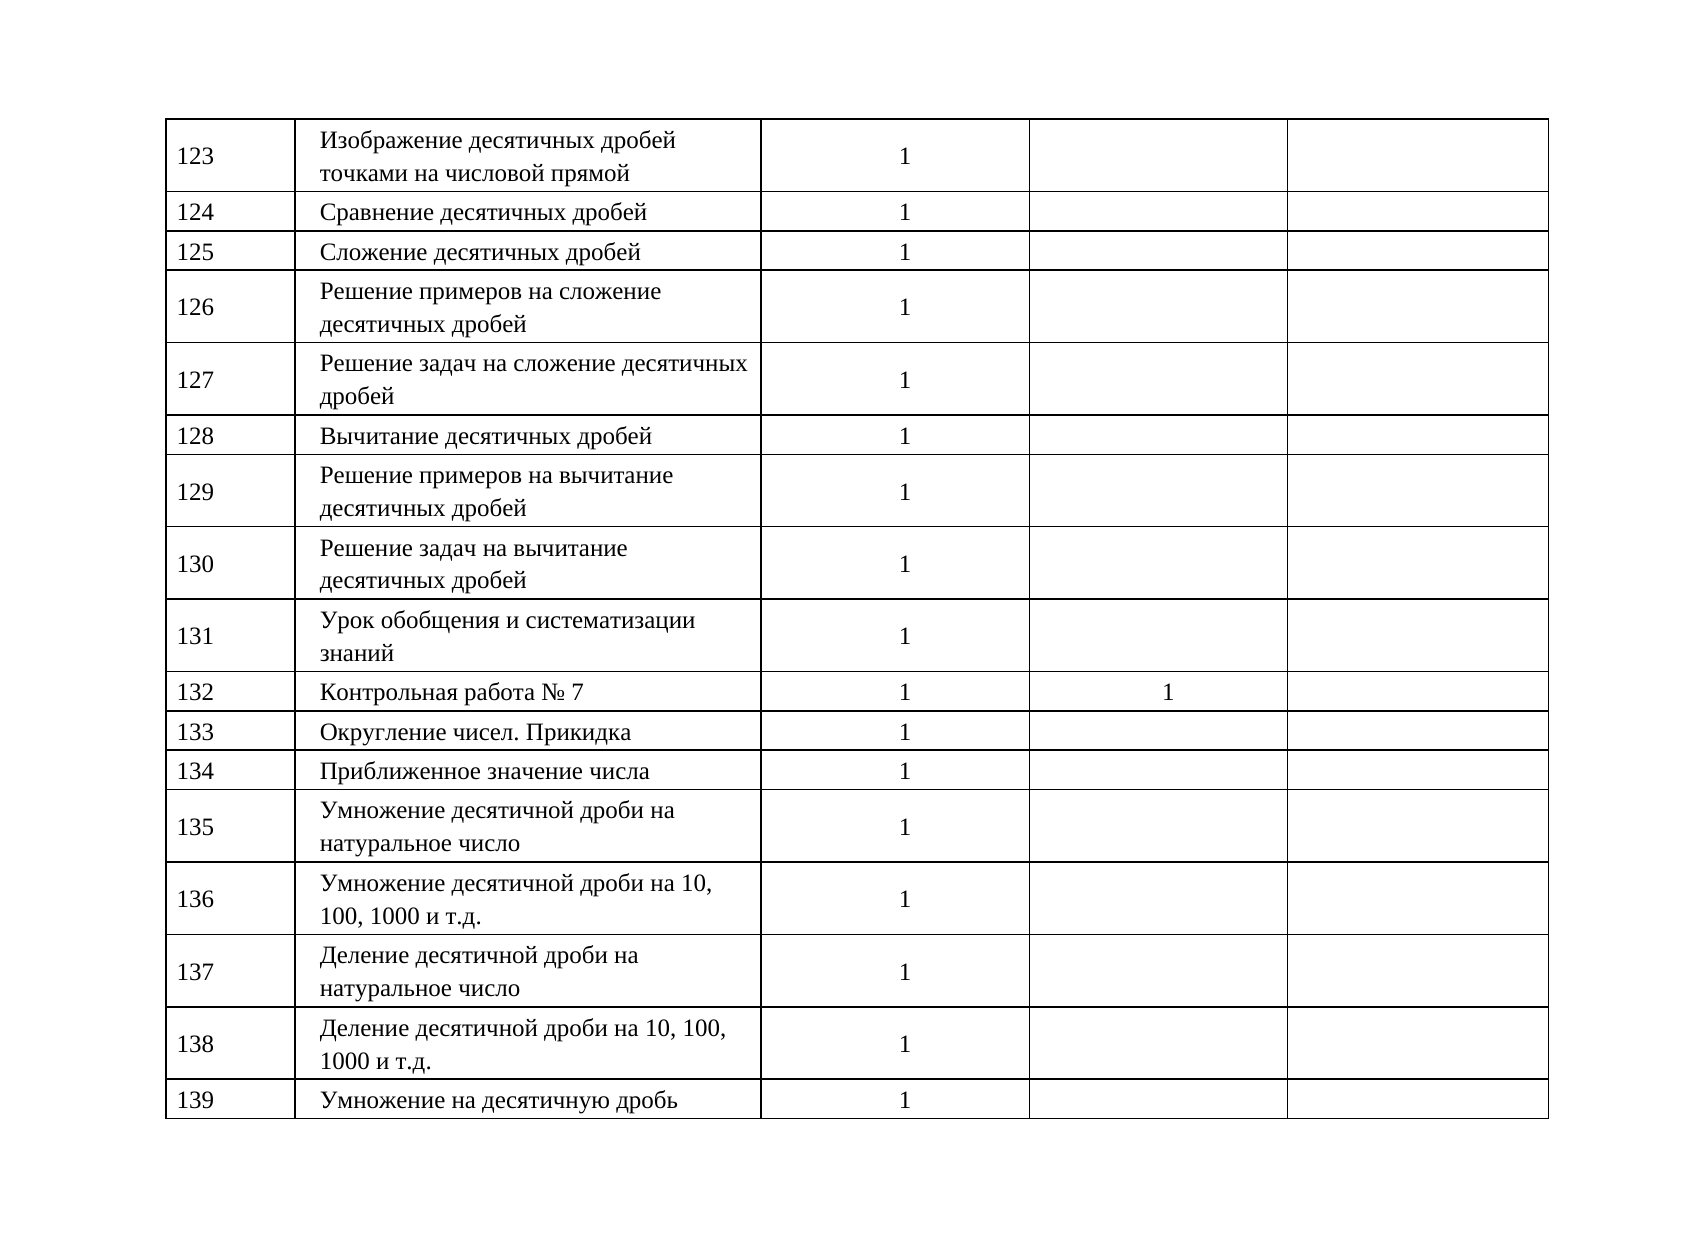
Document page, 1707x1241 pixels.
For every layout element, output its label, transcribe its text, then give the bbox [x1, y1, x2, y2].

table_cell Сравнение десятичных дробей [296, 192, 760, 230]
table_cell [1288, 527, 1548, 598]
table_cell 125 [167, 232, 294, 269]
table_cell [1030, 271, 1287, 342]
table_cell [1288, 751, 1548, 789]
table_cell [1030, 863, 1287, 933]
table_cell 1 [762, 751, 1029, 789]
table_cell [1030, 232, 1287, 269]
table_cell Округление чисел. Прикидка [296, 712, 760, 749]
table_cell 1 [762, 1080, 1029, 1118]
table_cell 136 [167, 863, 294, 933]
table_cell 1 [762, 600, 1029, 671]
table_cell Умножение десятичной дроби на натуральное число [296, 790, 760, 861]
table_cell Сложение десятичных дробей [296, 232, 760, 269]
table_cell [1288, 672, 1548, 710]
table_cell [1030, 790, 1287, 861]
table_cell [1030, 527, 1287, 598]
table_cell Решение примеров на сложение десятичных дробей [296, 271, 760, 342]
table_cell 1 [762, 672, 1029, 710]
table_cell [1030, 416, 1287, 453]
table_cell Умножение на десятичную дробь [296, 1080, 760, 1118]
table_cell 1 [1030, 672, 1287, 710]
table_cell 1 [762, 416, 1029, 453]
table_cell [1030, 935, 1287, 1006]
table_cell 1 [762, 790, 1029, 861]
table_cell 1 [762, 271, 1029, 342]
table_cell 133 [167, 712, 294, 749]
table_cell [1288, 232, 1548, 269]
table_cell 126 [167, 271, 294, 342]
table_cell Решение задач на вычитание десятичных дробей [296, 527, 760, 598]
table_cell 135 [167, 790, 294, 861]
table_cell 1 [762, 863, 1029, 933]
table_cell 1 [762, 527, 1029, 598]
table_cell 132 [167, 672, 294, 710]
table_cell 128 [167, 416, 294, 453]
table_cell [1288, 600, 1548, 671]
table_cell 127 [167, 343, 294, 414]
table_cell 123 [167, 120, 294, 191]
table_cell Решение задач на сложение десятичных дробей [296, 343, 760, 414]
table_cell [1288, 192, 1548, 230]
table_cell 1 [762, 343, 1029, 414]
table_cell [1030, 120, 1287, 191]
table_cell 1 [762, 192, 1029, 230]
table_cell 137 [167, 935, 294, 1006]
table_cell 1 [762, 455, 1029, 526]
table_cell 1 [762, 120, 1029, 191]
table_cell [1030, 343, 1287, 414]
table_cell [1288, 712, 1548, 749]
table_cell [1030, 1008, 1287, 1078]
table_cell Изображение десятичных дробей точками на числовой прямой [296, 120, 760, 191]
table_cell 131 [167, 600, 294, 671]
table_cell [1030, 712, 1287, 749]
table_cell Деление десятичной дроби на натуральное число [296, 935, 760, 1006]
table_cell [1030, 192, 1287, 230]
table_cell [1288, 271, 1548, 342]
table_cell [1030, 455, 1287, 526]
table_cell Приближенное значение числа [296, 751, 760, 789]
table_cell 139 [167, 1080, 294, 1118]
table_cell Деление десятичной дроби на 10, 100, 1000 и т.д. [296, 1008, 760, 1078]
table_cell [1030, 600, 1287, 671]
table_cell [1288, 1008, 1548, 1078]
table_cell [1288, 863, 1548, 933]
table_cell 130 [167, 527, 294, 598]
table_cell [1288, 343, 1548, 414]
table_cell [1288, 120, 1548, 191]
table_cell 1 [762, 232, 1029, 269]
table_cell 1 [762, 935, 1029, 1006]
table_cell [1288, 455, 1548, 526]
table_cell 124 [167, 192, 294, 230]
table_cell Урок обобщения и систематизации знаний [296, 600, 760, 671]
table_cell [1288, 790, 1548, 861]
table_cell 1 [762, 1008, 1029, 1078]
table_cell 129 [167, 455, 294, 526]
table_cell Контрольная работа № 7 [296, 672, 760, 710]
table_cell [1288, 416, 1548, 453]
table_cell [1288, 935, 1548, 1006]
table_cell Вычитание десятичных дробей [296, 416, 760, 453]
table_cell [1030, 751, 1287, 789]
table_cell 1 [762, 712, 1029, 749]
table_cell 134 [167, 751, 294, 789]
table_cell Умножение десятичной дроби на 10, 100, 1000 и т.д. [296, 863, 760, 933]
table_cell Решение примеров на вычитание десятичных дробей [296, 455, 760, 526]
table_cell [1288, 1080, 1548, 1118]
table_cell [1030, 1080, 1287, 1118]
table_cell 138 [167, 1008, 294, 1078]
